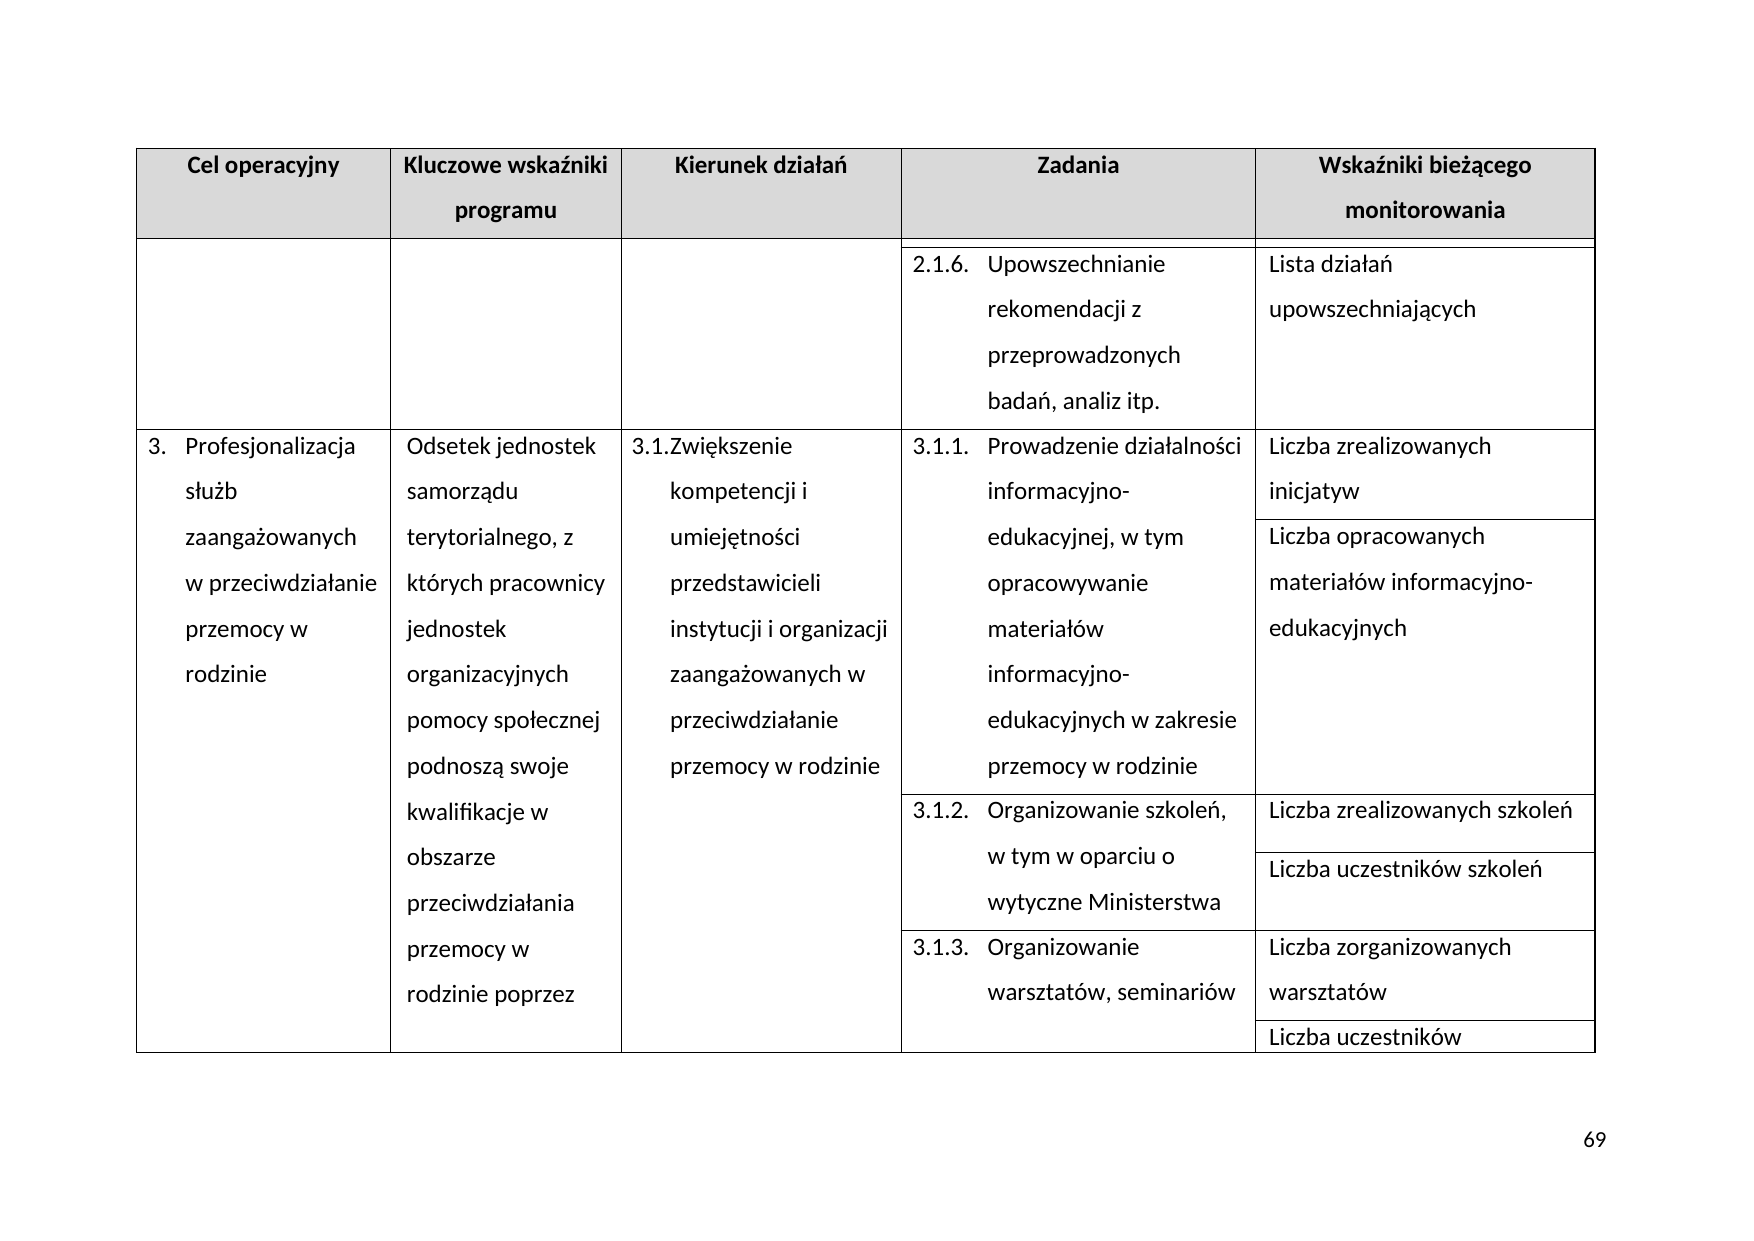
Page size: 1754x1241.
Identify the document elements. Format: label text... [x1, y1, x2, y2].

table_cell Profesjonalizacja służb zaangażowanych w przeciwdziałanie przemocy w rodzinie [137, 430, 390, 1052]
table_header Kluczowe wskaźniki programu [391, 149, 621, 238]
table_cell Liczba opracowanych materiałów informacyjno-edukacyjnych [1256, 520, 1594, 793]
table_cell Liczba uczestników szkoleń [1256, 853, 1594, 930]
table_cell Upowszechnianie rekomendacji z przeprowadzonych badań, analiz itp. [902, 248, 1255, 429]
table_header Zadania [902, 149, 1255, 238]
table_cell Organizowanie szkoleń, w tym w oparciu o wytyczne Ministerstwa [902, 795, 1255, 930]
table_cell Liczba zrealizowanych inicjatyw [1256, 430, 1594, 519]
table_cell Organizowanie warsztatów, seminariów dla służb zaangażowanych w przeciwdziałanie przemocy w rodzinie [902, 931, 1255, 1052]
table_cell Odsetek jednostek samorządu terytorialnego, z których pracownicy jednostek organizacyjnych pomocy społecznej podnoszą swoje kwalifikacje w obszarze przeciwdziałania przemocy w rodzinie poprzez udział w formach szkoleniowych oferowanych przez ROPS w Krakowie [391, 430, 621, 1052]
table_header Wskaźniki bieżącego monitorowania [1256, 149, 1594, 238]
table_cell Zwiększenie kompetencji i umiejętności przedstawicieli instytucji i organizacji zaangażowanych w przeciwdziałanie przemocy w rodzinie [622, 430, 901, 1052]
table_header Cel operacyjny [137, 149, 390, 238]
table_cell Liczba zorganizowanych warsztatów [1256, 931, 1594, 1020]
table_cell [902, 239, 1255, 247]
table_cell Lista działań upowszechniających [1256, 248, 1594, 429]
table_cell Liczba uczestników warsztatów [1256, 1021, 1594, 1052]
table_header Kierunek działań [622, 149, 901, 238]
table_cell Liczba zrealizowanych szkoleń [1256, 795, 1594, 852]
table_cell Prowadzenie działalności informacyjno-edukacyjnej, w tym opracowywanie materiałów informacyjno-edukacyjnych w zakresie przemocy w rodzinie [902, 430, 1255, 793]
